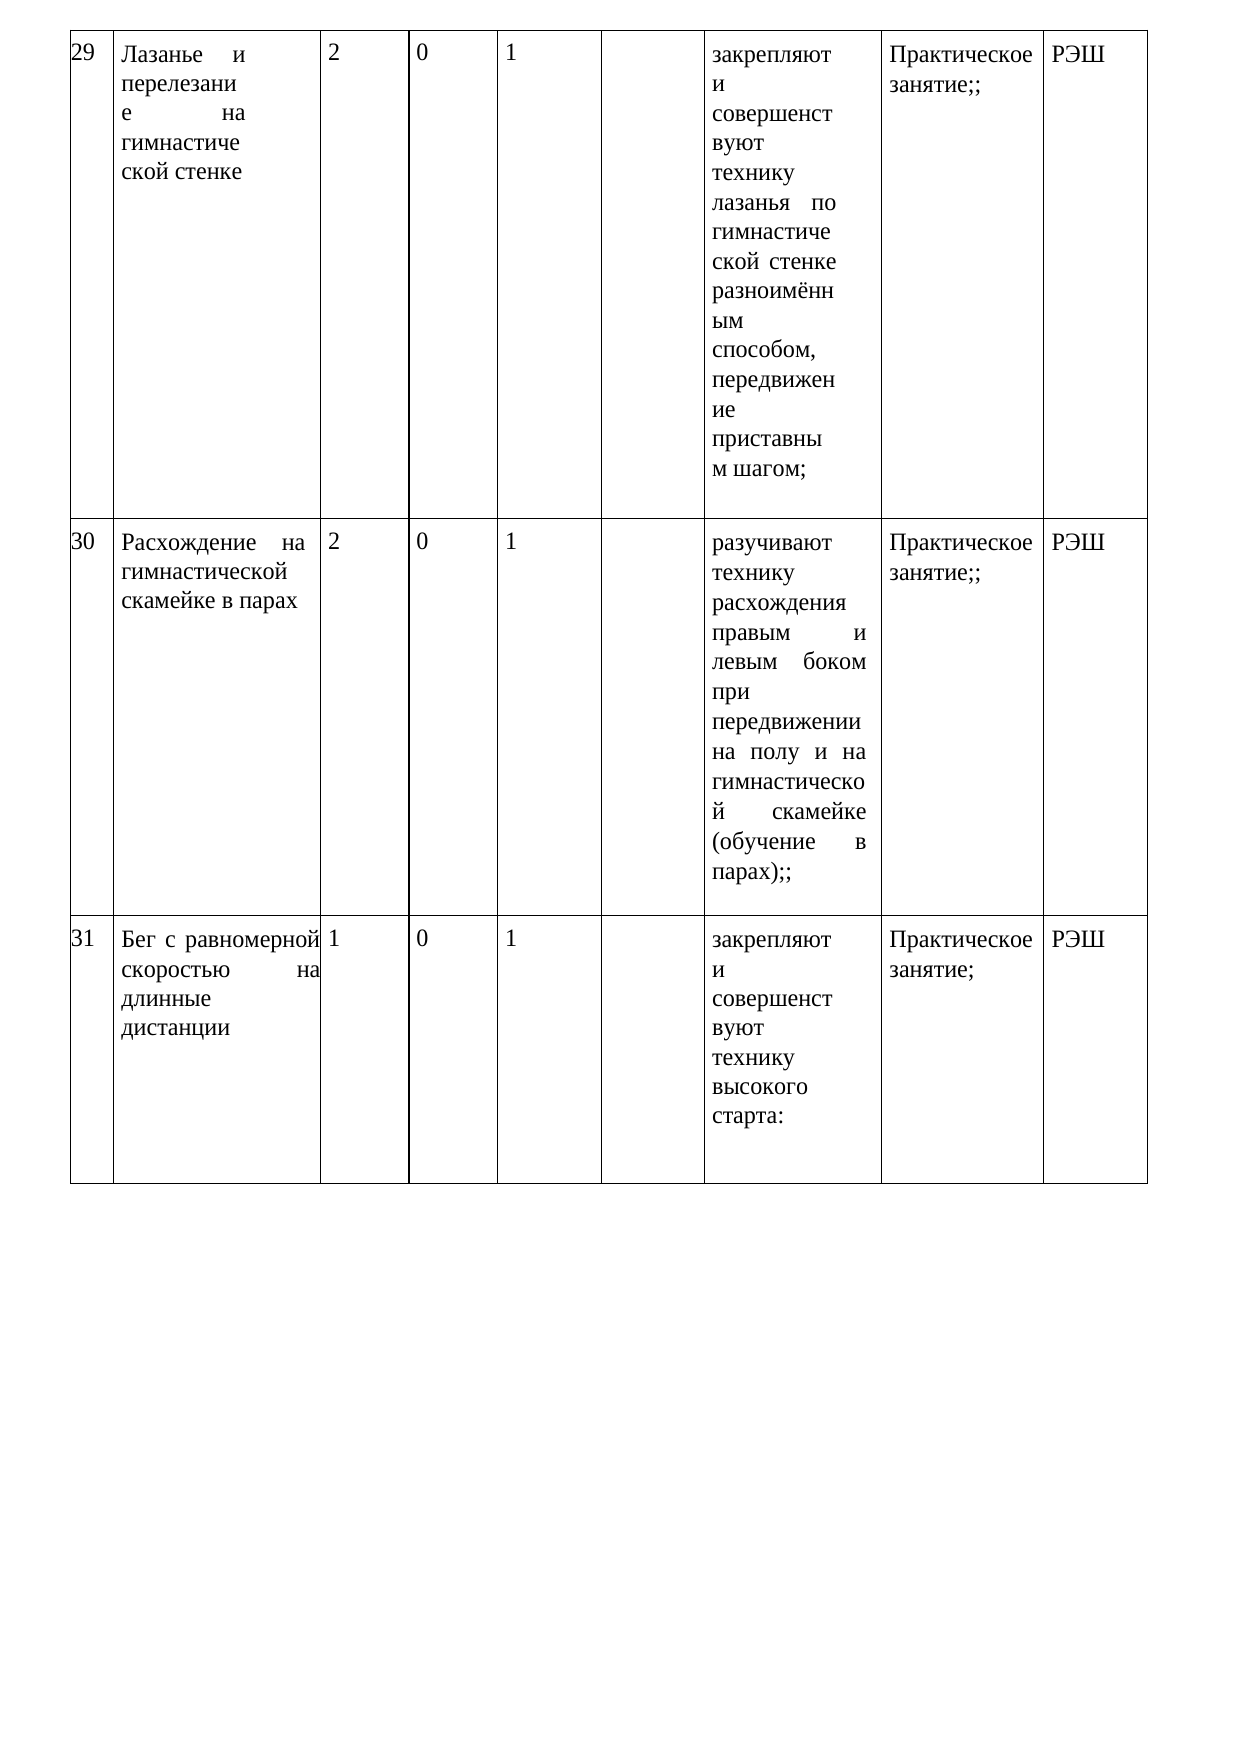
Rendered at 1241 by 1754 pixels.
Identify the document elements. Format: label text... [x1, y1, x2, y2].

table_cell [882, 31, 1043, 518]
table_cell 31 [71, 916, 113, 1182]
table_cell [602, 916, 704, 1182]
table_cell Практическое занятие; [882, 916, 1043, 1182]
table_cell 0 [410, 31, 497, 518]
table_cell Расхождение на гимнастической скамейке в парах [114, 519, 320, 915]
table_cell Практическое занятие;; [882, 519, 1043, 915]
table_cell 1 [498, 519, 601, 915]
table_cell 2 [321, 519, 408, 915]
table_cell 0 [410, 916, 497, 1182]
table_cell 1 [498, 31, 601, 518]
table_cell 2 [321, 31, 408, 518]
table_cell [602, 31, 704, 518]
table_cell 29 [71, 31, 113, 518]
table_cell [602, 519, 704, 915]
table_cell 1 [321, 916, 408, 1182]
table_cell 0 [410, 519, 497, 915]
table_cell РЭШ [1044, 519, 1147, 915]
table_cell Бег с равномерной скоростью на длинные дистанции [114, 916, 320, 1182]
table_cell 1 [498, 916, 601, 1182]
table_cell разучивают технику расхождения правым и левым боком при передвижении на полу и на гимнастической скамейке (обучение в парах);; [705, 519, 881, 915]
table_cell закрепляют и совершенствуют технику лазанья по гимнастической стенке разноимённым способом, передвижение приставным шагом; [705, 31, 881, 518]
table_cell 30 [71, 519, 113, 915]
table_cell закрепляют и совершенствуют технику высокого старта: [705, 916, 881, 1182]
table_cell РЭШ [1044, 31, 1147, 518]
table_cell РЭШ [1044, 916, 1147, 1182]
table_cell Лазанье и перелезание на гимнастической стенке [114, 31, 320, 518]
